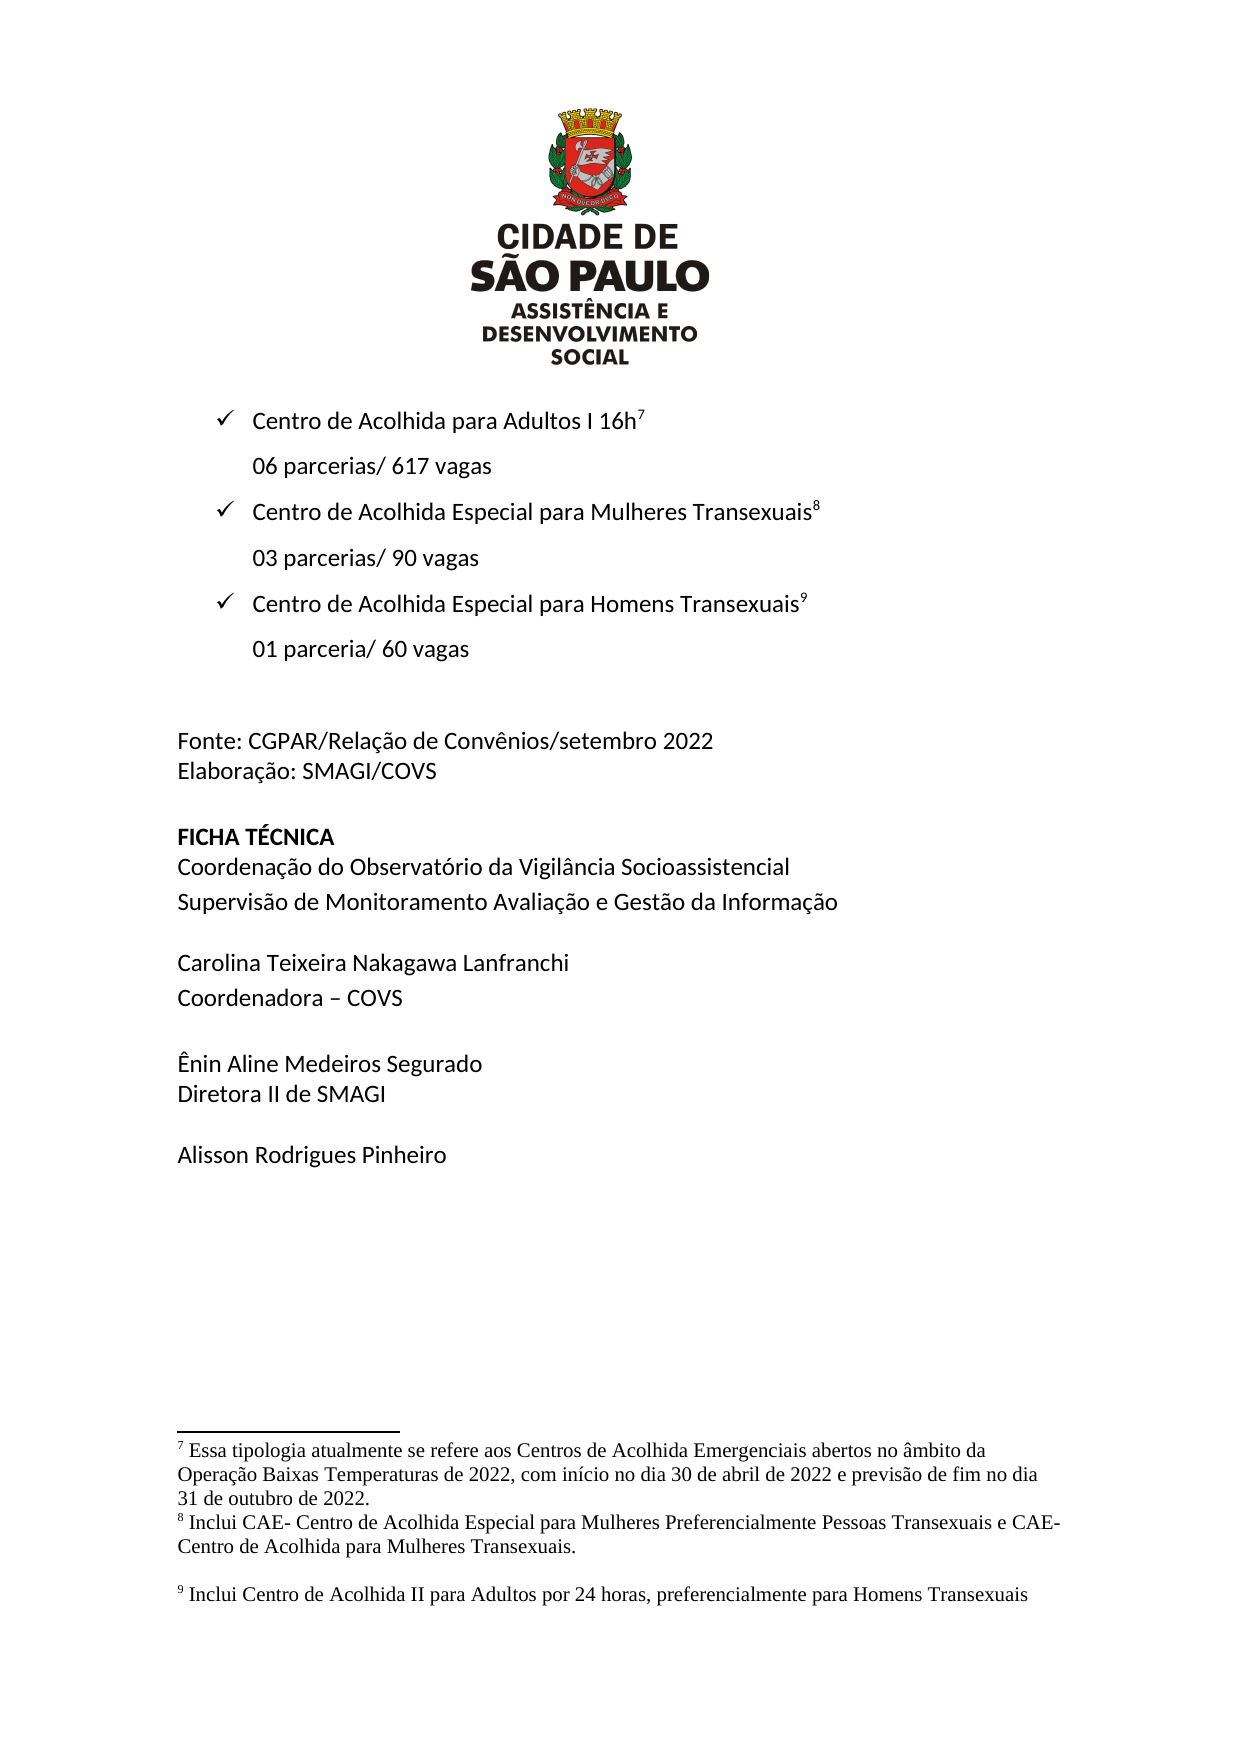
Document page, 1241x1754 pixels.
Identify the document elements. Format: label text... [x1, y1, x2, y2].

list 06 parcerias/ 617 vagas [252, 451, 1063, 481]
text Carolina Teixeira Nakagawa Lanfranchi [177, 947, 1063, 978]
text Supervisão de Monitoramento Avaliação e Gestão da Informação [177, 886, 1063, 917]
list Centro de Acolhida para Adultos I 16h [215, 148, 1063, 435]
picture [442, 43, 738, 148]
list 03 parcerias/ 90 vagas [252, 542, 1063, 572]
text Elaboração: SMAGI/COVS [177, 755, 1063, 786]
text Coordenadora – COVS [177, 982, 1063, 1013]
list Centro de Acolhida Especial para Mulheres Transexuais [215, 496, 1063, 527]
text Diretora II de SMAGI [177, 1078, 1063, 1109]
text Fonte: CGPAR/Relação de Convênios/setembro 2022 [177, 725, 1063, 755]
text Coordenação do Observatório da Vigilância Socioassistencial [177, 851, 1063, 882]
text Alisson Rodrigues Pinheiro [177, 1139, 1063, 1170]
text Ênin Aline Medeiros Segurado [177, 1048, 1063, 1078]
list Centro de Acolhida Especial para Homens Transexuais [215, 588, 1063, 618]
text FICHA TÉCNICA [177, 821, 1063, 851]
list 01 parceria/ 60 vagas [252, 633, 1063, 664]
